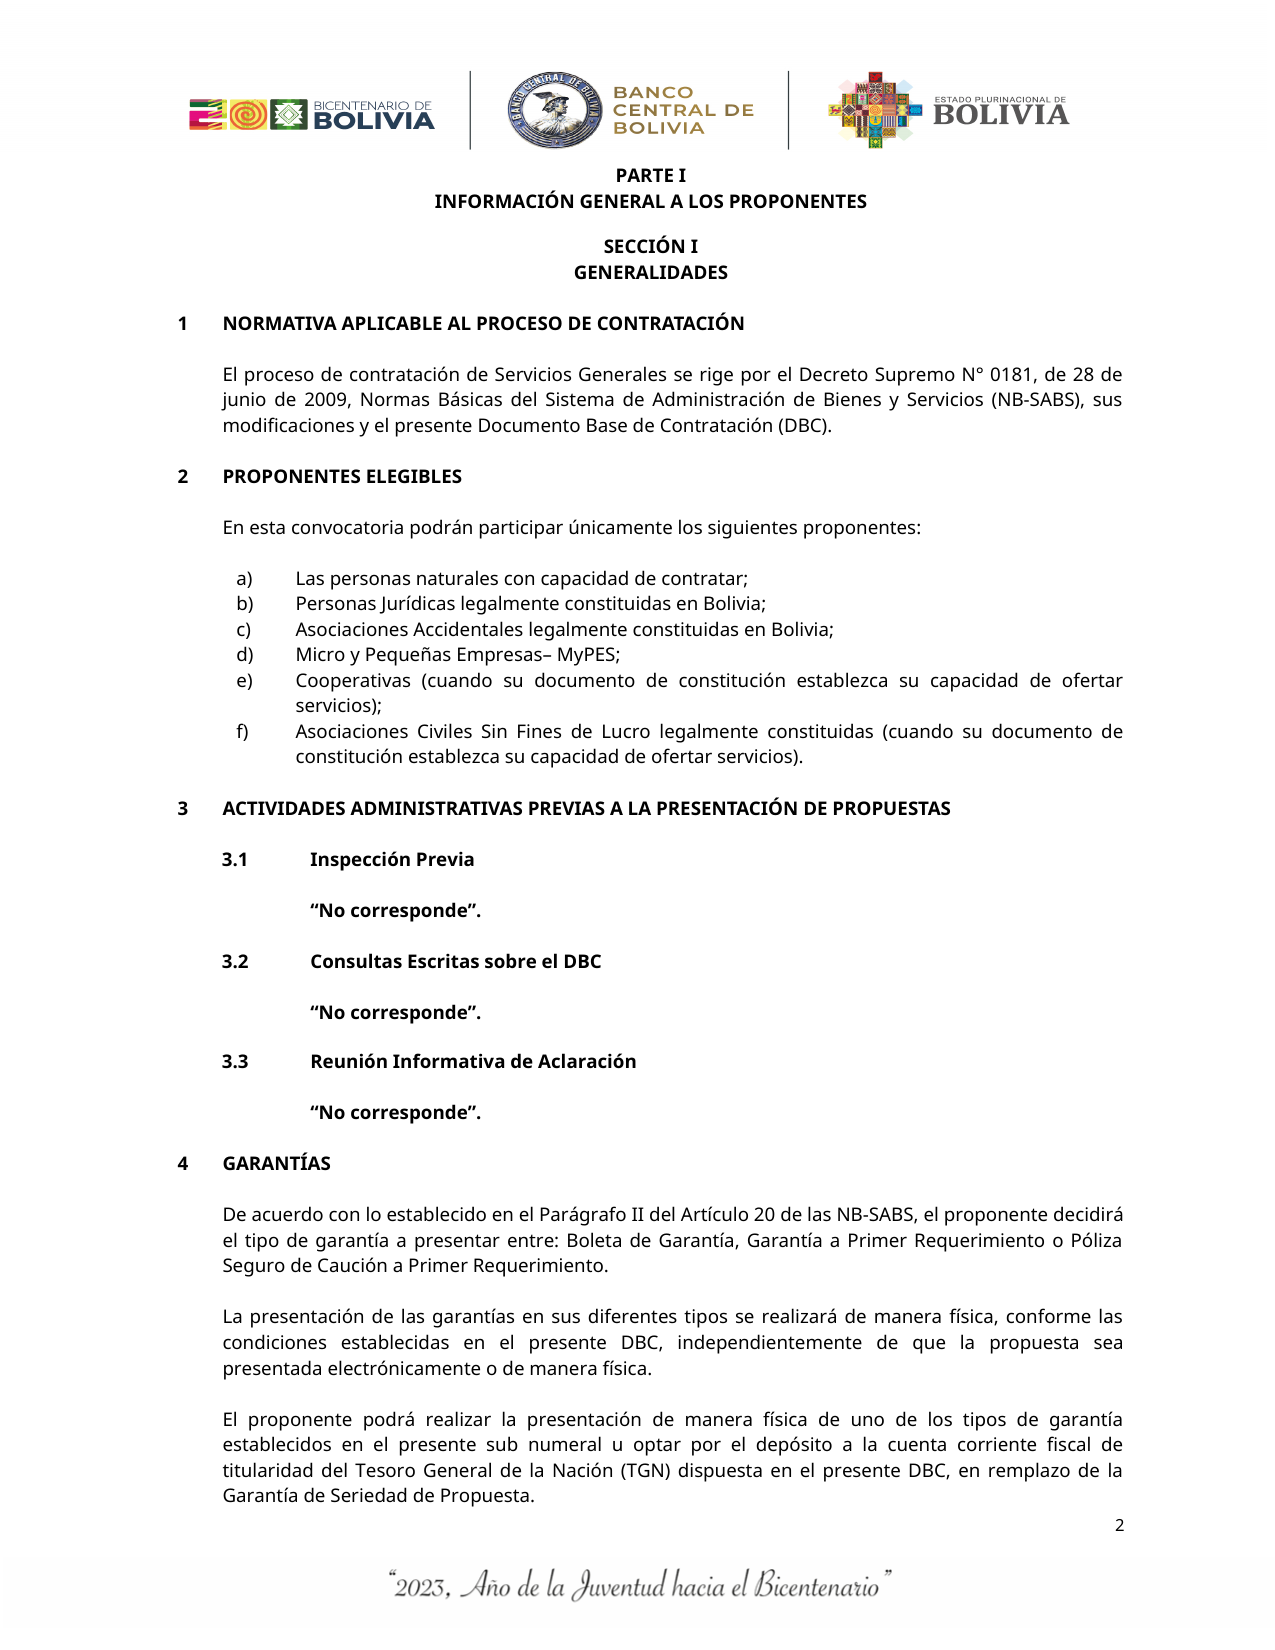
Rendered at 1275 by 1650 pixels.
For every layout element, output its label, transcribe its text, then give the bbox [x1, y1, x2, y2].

text De acuerdo con lo establecido en el Parágrafo II del Artículo 20 de las NB-SABS, el proponente decidirá el tipo de garantía a presentar entre: Boleta de Garantía, Garantía a Primer Requerimiento o Póliza Seguro de Caución a Primer Requerimiento. [222, 1202, 1124, 1278]
list Micro y Pequeñas Empresas– MyPES; [236, 642, 1124, 667]
text La presentación de las garantías en sus diferentes tipos se realizará de manera física, conforme las condiciones establecidas en el presente DBC, independientemente de que la propuesta sea presentada electrónicamente o de manera física. [222, 1304, 1124, 1380]
list Inspección Previa [222, 846, 1124, 871]
list “No corresponde”. [310, 1100, 1124, 1125]
title GARANTÍAS [177, 1151, 1124, 1176]
list “No corresponde”. [310, 999, 1124, 1024]
list Personas Jurídicas legalmente constituidas en Bolivia; [236, 591, 1124, 616]
list Consultas Escritas sobre el DBC [222, 948, 1124, 973]
title PROPONENTES ELEGIBLES [177, 463, 1124, 489]
text PARTE I [177, 162, 1124, 188]
text El proponente podrá realizar la presentación de manera física de uno de los tipos de garantía establecidos en el presente sub numeral u optar por el depósito a la cuenta corriente fiscal de titularidad del Tesoro General de la Nación (TGN) dispuesta en el presente DBC, en remplazo de la Garantía de Seriedad de Propuesta. [222, 1406, 1124, 1508]
title ACTIVIDADES ADMINISTRATIVAS PREVIAS A LA PRESENTACIÓN DE PROPUESTAS [177, 795, 1124, 820]
list Asociaciones Civiles Sin Fines de Lucro legalmente constituidas (cuando su documento de constitución establezca su capacidad de ofertar servicios). [236, 718, 1124, 769]
list Reunión Informativa de Aclaración [222, 1049, 1124, 1074]
text SECCIÓN I [177, 233, 1124, 259]
list Las personas naturales con capacidad de contratar; [236, 565, 1124, 591]
list “No corresponde”. [310, 897, 1124, 922]
title NORMATIVA APLICABLE AL PROCESO DE CONTRATACIÓN [177, 310, 1124, 336]
picture [2, 1557, 1275, 1628]
text INFORMACIÓN GENERAL A LOS PROPONENTES [177, 188, 1124, 213]
list Cooperativas (cuando su documento de constitución establezca su capacidad de ofertar servicios); [236, 667, 1124, 718]
text El proceso de contratación de Servicios Generales se rige por el Decreto Supremo N° 0181, de 28 de junio de 2009, Normas Básicas del Sistema de Administración de Bienes y Servicios (NB-SABS), sus modificaciones y el presente Documento Base de Contratación (DBC). [222, 361, 1124, 438]
text GENERALIDADES [177, 259, 1124, 284]
text En esta convocatoria podrán participar únicamente los siguientes proponentes: [222, 514, 1124, 540]
list Asociaciones Accidentales legalmente constituidas en Bolivia; [236, 616, 1124, 642]
picture [0, 2, 1267, 152]
